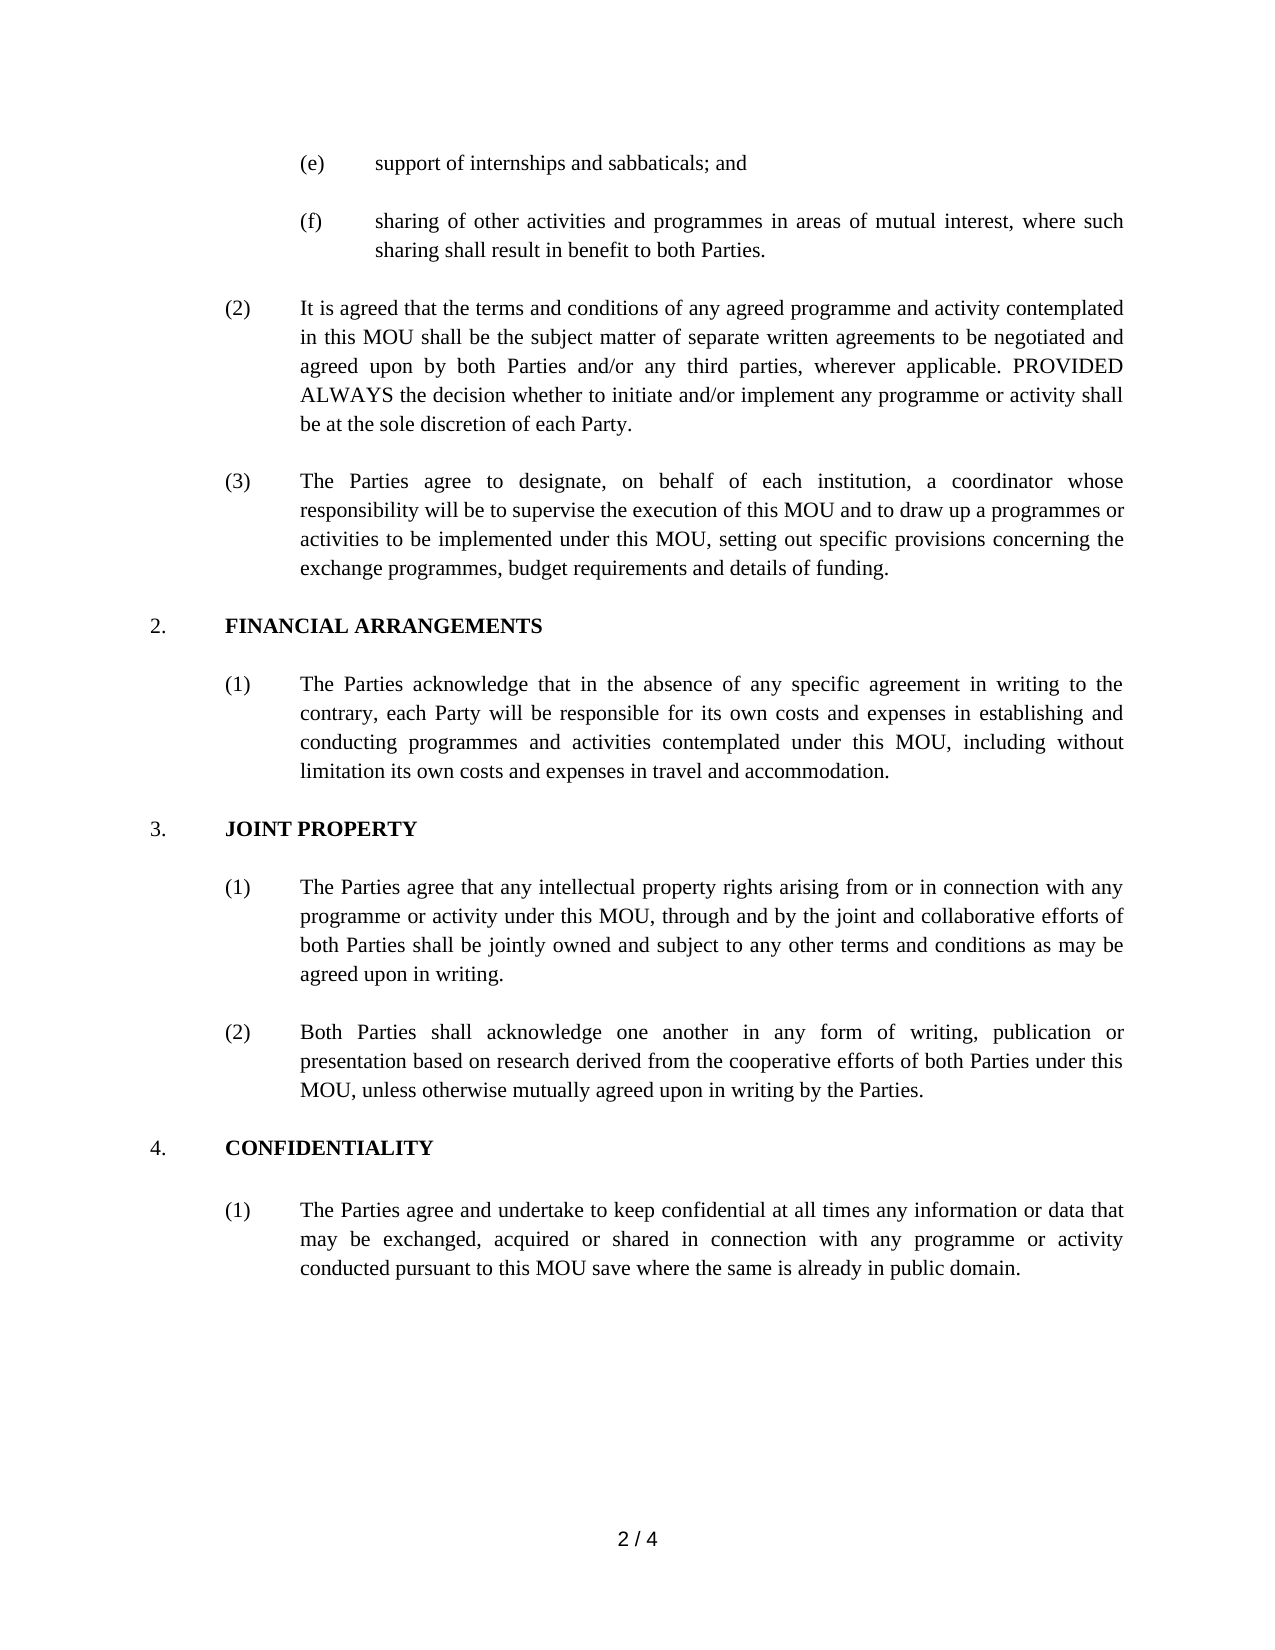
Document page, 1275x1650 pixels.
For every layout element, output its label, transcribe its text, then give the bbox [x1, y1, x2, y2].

text (1) The Parties acknowledge that in the absence of any specific agreement in writing to the contrary, each Party will be responsible for its own costs and expenses in establishing and conducting programmes and activities contemplated under this MOU, including without limitation its own costs and expenses in travel and accommodation. [225, 671, 1125, 783]
text (1) The Parties agree that any intellectual property rights arising from or in connection with any programme or activity under this MOU, through and by the joint and collaborative efforts of both Parties shall be jointly owned and subject to any other terms and conditions as may be agreed upon in writing. [150, 874, 1125, 986]
text (2) It is agreed that the terms and conditions of any agreed programme and activity contemplated in this MOU shall be the subject matter of separate written agreements to be negotiated and agreed upon by both Parties and/or any third parties, wherever applicable. PROVIDED ALWAYS the decision whether to initiate and/or implement any programme or activity shall be at the sole discretion of each Party. [225, 295, 1125, 436]
text (f) sharing of other activities and programmes in areas of mutual interest, where such sharing shall result in benefit to both Parties. [300, 208, 1125, 262]
text 2. FINANCIAL ARRANGEMENTS [150, 613, 1125, 638]
text (3) The Parties agree to designate, on behalf of each institution, a coordinator whose responsibility will be to supervise the execution of this MOU and to draw up a programmes or activities to be implemented under this MOU, setting out specific provisions concerning the exchange programmes, budget requirements and details of funding. [225, 468, 1125, 581]
text 3. JOINT PROPERTY [150, 816, 1125, 841]
text (2) Both Parties shall acknowledge one another in any form of writing, publication or presentation based on research derived from the cooperative efforts of both Parties under this MOU, unless otherwise mutually agreed upon in writing by the Parties. [225, 1019, 1125, 1102]
text 4. CONFIDENTIALITY [150, 1134, 1125, 1193]
text (1) The Parties agree and undertake to keep confidential at all times any information or data that may be exchanged, acquired or shared in connection with any programme or activity conducted pursuant to this MOU save where the same is already in public domain. [225, 1197, 1125, 1280]
text (e) support of internships and sabbaticals; and [300, 150, 1125, 175]
